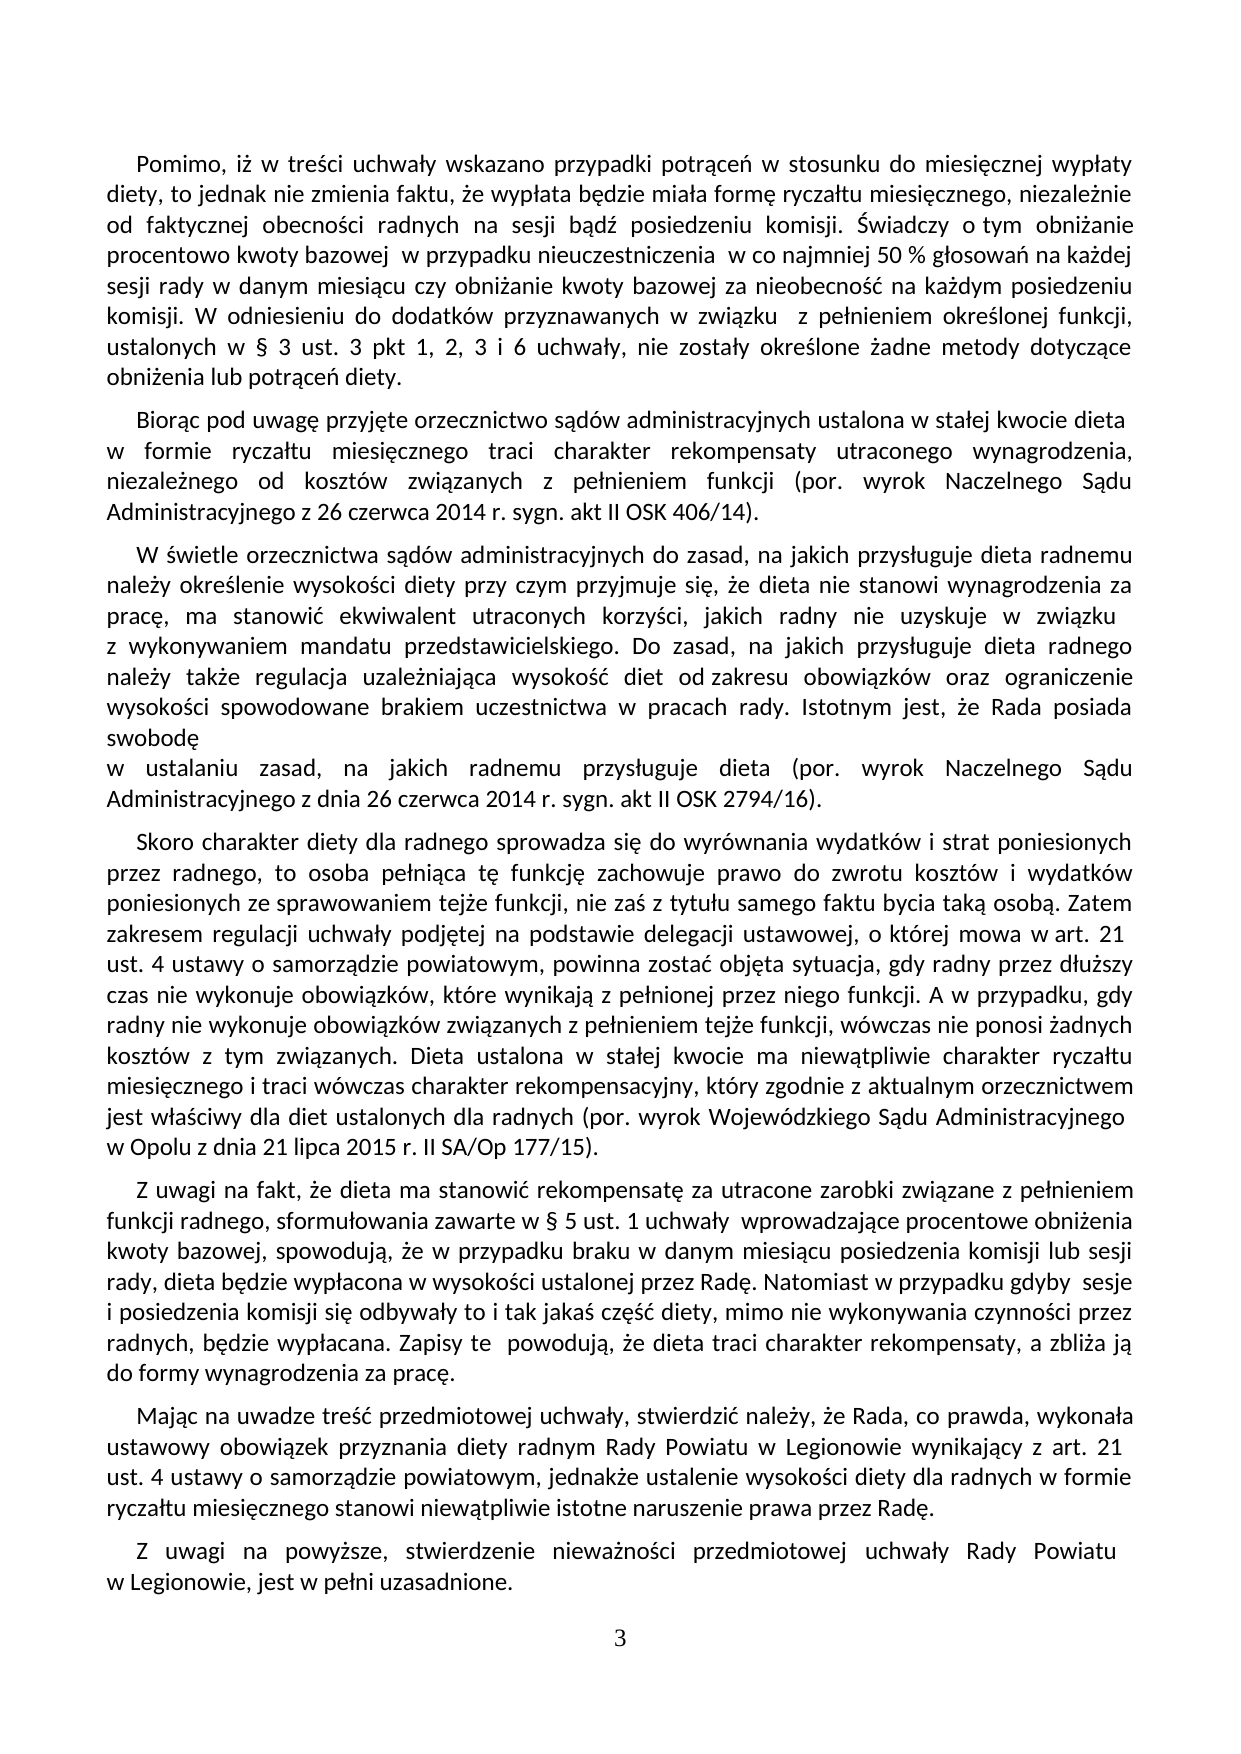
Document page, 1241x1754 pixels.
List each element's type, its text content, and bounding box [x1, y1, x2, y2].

text Biorąc pod uwagę przyjęte orzecznictwo sądów administracyjnych ustalona w stałej kwocie dieta w formie ryczałtu miesięcznego traci charakter rekompensaty utraconego wynagrodzenia, niezależnego od kosztów związanych z pełnieniem funkcji (por. wyrok Naczelnego Sądu Administracyjnego z 26 czerwca 2014 r. sygn. akt II OSK 406/14). [106, 404, 1134, 526]
text Mając na uwadze treść przedmiotowej uchwały, stwierdzić należy, że Rada, co prawda, wykonała ustawowy obowiązek przyznania diety radnym Rady Powiatu w Legionowie wynikający z art. 21 ust. 4 ustawy o samorządzie powiatowym, jednakże ustalenie wysokości diety dla radnych w formie ryczałtu miesięcznego stanowi niewątpliwie istotne naruszenie prawa przez Radę. [106, 1401, 1134, 1523]
text W świetle orzecznictwa sądów administracyjnych do zasad, na jakich przysługuje dieta radnemu należy określenie wysokości diety przy czym przyjmuje się, że dieta nie stanowi wynagrodzenia za pracę, ma stanowić ekwiwalent utraconych korzyści, jakich radny nie uzyskuje w związku z wykonywaniem mandatu przedstawicielskiego. Do zasad, na jakich przysługuje dieta radnego należy także regulacja uzależniająca wysokość diet od zakresu obowiązków oraz ograniczenie wysokości spowodowane brakiem uczestnictwa w pracach rady. Istotnym jest, że Rada posiada swobodę w ustalaniu zasad, na jakich radnemu przysługuje dieta (por. wyrok Naczelnego Sądu Administracyjnego z dnia 26 czerwca 2014 r. sygn. akt II OSK 2794/16). [106, 539, 1134, 814]
text Z uwagi na fakt, że dieta ma stanowić rekompensatę za utracone zarobki związane z pełnieniem funkcji radnego, sformułowania zawarte w § 5 ust. 1 uchwały wprowadzające procentowe obniżenia kwoty bazowej, spowodują, że w przypadku braku w danym miesiącu posiedzenia komisji lub sesji rady, dieta będzie wypłacona w wysokości ustalonej przez Radę. Natomiast w przypadku gdyby sesje i posiedzenia komisji się odbywały to i tak jakaś część diety, mimo nie wykonywania czynności przez radnych, będzie wypłacana. Zapisy te powodują, że dieta traci charakter rekompensaty, a zbliża ją do formy wynagrodzenia za pracę. [106, 1174, 1134, 1388]
text Skoro charakter diety dla radnego sprowadza się do wyrównania wydatków i strat poniesionych przez radnego, to osoba pełniąca tę funkcję zachowuje prawo do zwrotu kosztów i wydatków poniesionych ze sprawowaniem tejże funkcji, nie zaś z tytułu samego faktu bycia taką osobą. Zatem zakresem regulacji uchwały podjętej na podstawie delegacji ustawowej, o której mowa w art. 21 ust. 4 ustawy o samorządzie powiatowym, powinna zostać objęta sytuacja, gdy radny przez dłuższy czas nie wykonuje obowiązków, które wynikają z pełnionej przez niego funkcji. A w przypadku, gdy radny nie wykonuje obowiązków związanych z pełnieniem tejże funkcji, wówczas nie ponosi żadnych kosztów z tym związanych. Dieta ustalona w stałej kwocie ma niewątpliwie charakter ryczałtu miesięcznego i traci wówczas charakter rekompensacyjny, który zgodnie z aktualnym orzecznictwem jest właściwy dla diet ustalonych dla radnych (por. wyrok Wojewódzkiego Sądu Administracyjnego w Opolu z dnia 21 lipca 2015 r. II SA/Op 177/15). [106, 826, 1134, 1162]
text Z uwagi na powyższe, stwierdzenie nieważności przedmiotowej uchwały Rady Powiatu w Legionowie, jest w pełni uzasadnione. [106, 1535, 1134, 1596]
text Pomimo, iż w treści uchwały wskazano przypadki potrąceń w stosunku do miesięcznej wypłaty diety, to jednak nie zmienia faktu, że wypłata będzie miała formę ryczałtu miesięcznego, niezależnie od faktycznej obecności radnych na sesji bądź posiedzeniu komisji. Świadczy o tym obniżanie procentowo kwoty bazowej w przypadku nieuczestniczenia w co najmniej 50 % głosowań na każdej sesji rady w danym miesiącu czy obniżanie kwoty bazowej za nieobecność na każdym posiedzeniu komisji. W odniesieniu do dodatków przyznawanych w związku z pełnieniem określonej funkcji, ustalonych w § 3 ust. 3 pkt 1, 2, 3 i 6 uchwały, nie zostały określone żadne metody dotyczące obniżenia lub potrąceń diety. [106, 148, 1134, 392]
